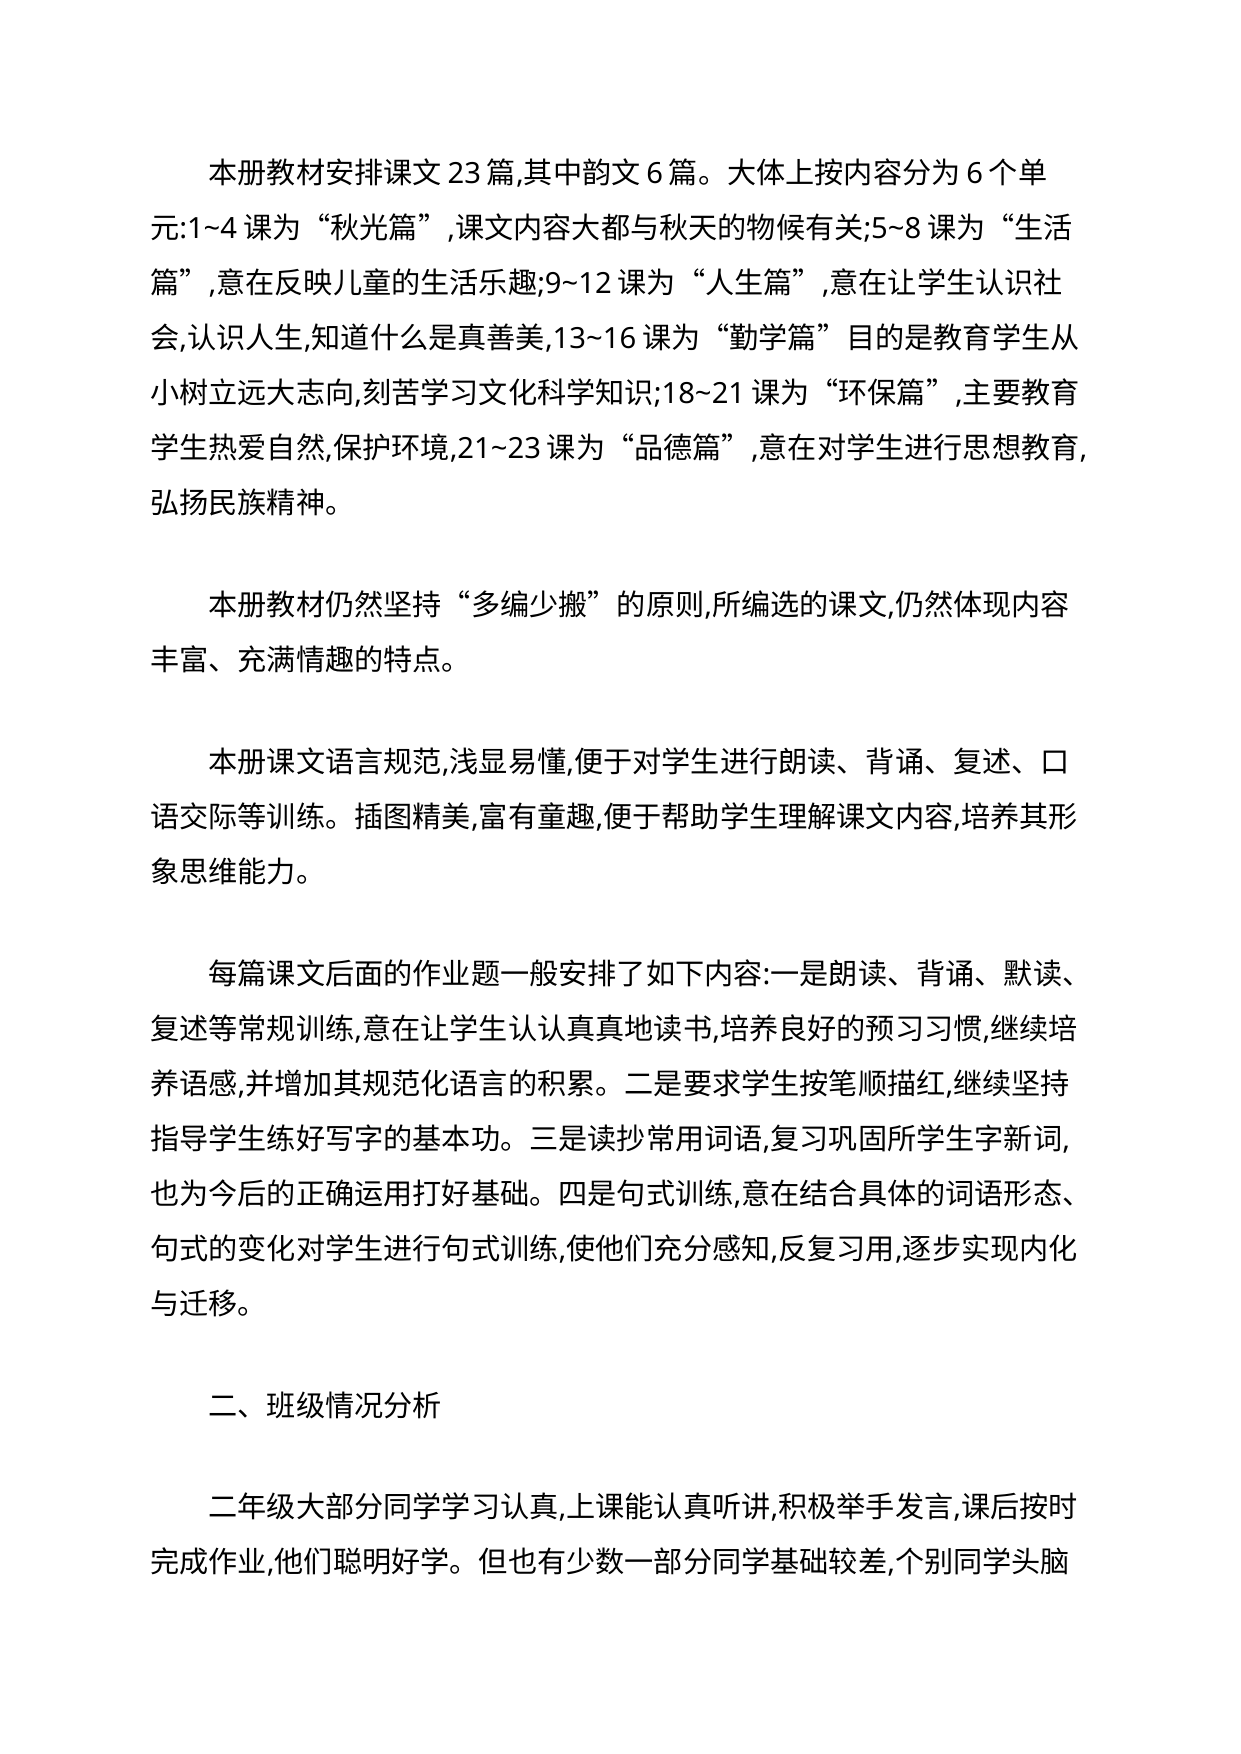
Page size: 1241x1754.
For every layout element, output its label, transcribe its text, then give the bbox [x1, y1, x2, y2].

text 本册教材安排课文23篇,其中韵文6篇。大体上按内容分为6个单元:1~4课为“秋光篇”,课文内容大都与秋天的物候有关;5~8课为“生活篇”,意在反映儿童的生活乐趣;9~12课为“人生篇”,意在让学生认识社会,认识人生,知道什么是真善美,13~16课为“勤学篇”目的是教育学生从小树立远大志向,刻苦学习文化科学知识;18~21课为“环保篇”,主要教育学生热爱自然,保护环境,21~23课为“品德篇”,意在对学生进行思想教育,弘扬民族精神。 [150, 150, 1090, 522]
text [150, 1484, 1090, 1581]
text 本册教材仍然坚持“多编少搬”的原则,所编选的课文,仍然体现内容丰富、充满情趣的特点。 [150, 582, 1090, 679]
text 每篇课文后面的作业题一般安排了如下内容:一是朗读、背诵、默读、复述等常规训练,意在让学生认认真真地读书,培养良好的预习习惯,继续培养语感,并增加其规范化语言的积累。二是要求学生按笔顺描红,继续坚持指导学生练好写字的基本功。三是读抄常用词语,复习巩固所学生字新词,也为今后的正确运用打好基础。四是句式训练,意在结合具体的词语形态、句式的变化对学生进行句式训练,使他们充分感知,反复习用,逐步实现内化与迁移。 [150, 950, 1090, 1323]
text 二、班级情况分析 [150, 1382, 1090, 1424]
text 本册课文语言规范,浅显易懂,便于对学生进行朗读、背诵、复述、口语交际等训练。插图精美,富有童趣,便于帮助学生理解课文内容,培养其形象思维能力。 [150, 738, 1090, 891]
